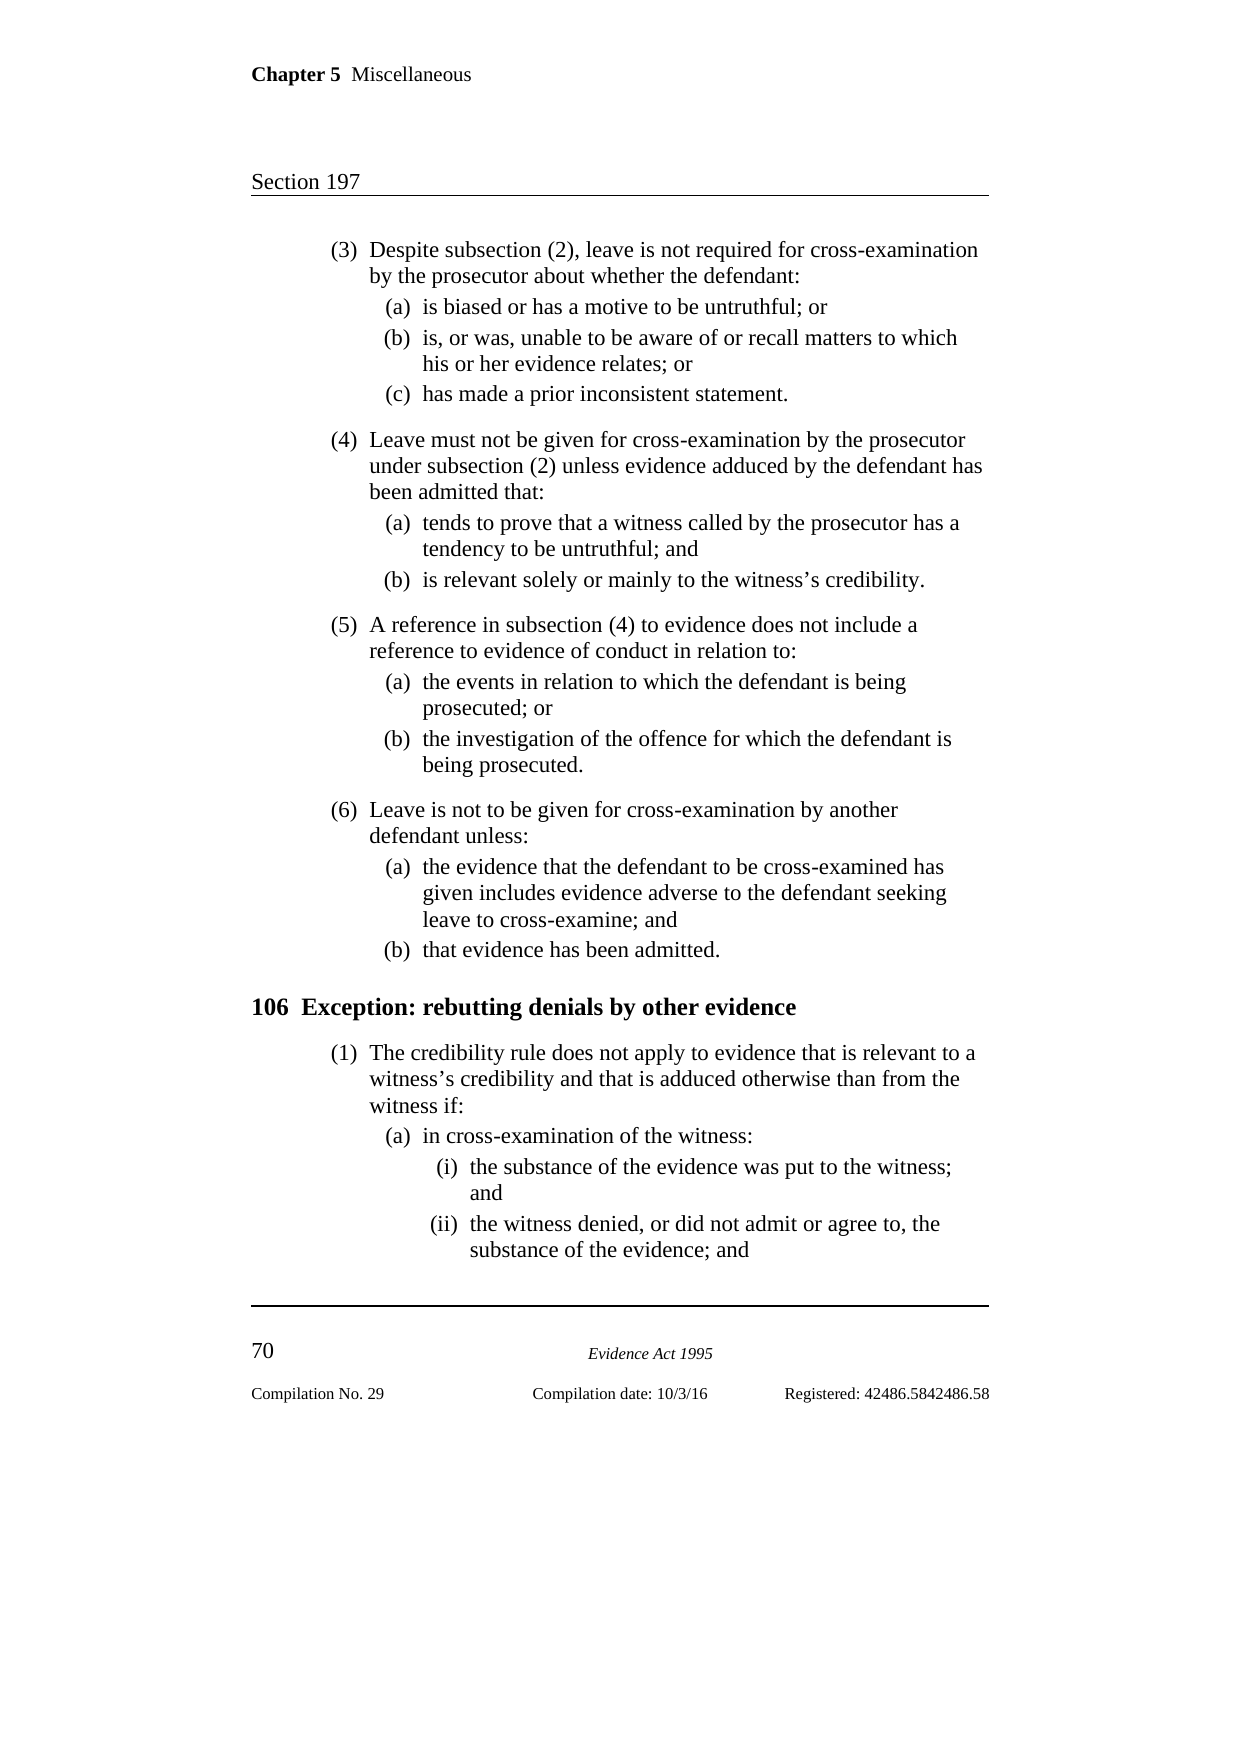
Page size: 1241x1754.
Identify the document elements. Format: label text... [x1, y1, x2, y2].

text (5) A reference in subsection (4) to evidence does not include a reference to evidence of conduct in relation to: [251, 611, 989, 663]
text (6) Leave is not to be given for cross-examination by another defendant unless: [251, 796, 989, 849]
text (a) the evidence that the defendant to be cross-examined has given includes evidence adverse to the defendant seeking leave to cross-examine; and [251, 853, 989, 932]
text (b) that evidence has been admitted. [251, 936, 989, 962]
text (a) tends to prove that a witness called by the prosecutor has a tendency to be untruthful; and [251, 509, 989, 562]
text (b) is, or was, unable to be aware of or recall matters to which his or her evidence relates; or [251, 324, 989, 376]
text (a) in cross-examination of the witness: [251, 1122, 989, 1149]
text (a) is biased or has a motive to be untruthful; or [251, 293, 989, 319]
text (3) Despite subsection (2), leave is not required for cross-examination by the prosecutor about whether the defendant: [251, 236, 989, 289]
text 106 Exception: rebutting denials by other evidence [251, 992, 989, 1020]
text (ii) the witness denied, or did not admit or agree to, the substance of the evidence; and [251, 1210, 989, 1262]
text (a) the events in relation to which the defendant is being prosecuted; or [251, 668, 989, 720]
text (b) is relevant solely or mainly to the witness’s credibility. [251, 566, 989, 592]
text (4) Leave must not be given for cross-examination by the prosecutor under subsection (2) unless evidence adduced by the defendant has been admitted that: [251, 426, 989, 505]
text (1) The credibility rule does not apply to evidence that is relevant to a witness’s credibility and that is adduced otherwise than from the witness if: [251, 1039, 989, 1118]
text (c) has made a prior inconsistent statement. [251, 381, 989, 407]
text (i) the substance of the evidence was put to the witness; and [251, 1153, 989, 1206]
text (b) the investigation of the offence for which the defendant is being prosecuted. [251, 724, 989, 777]
